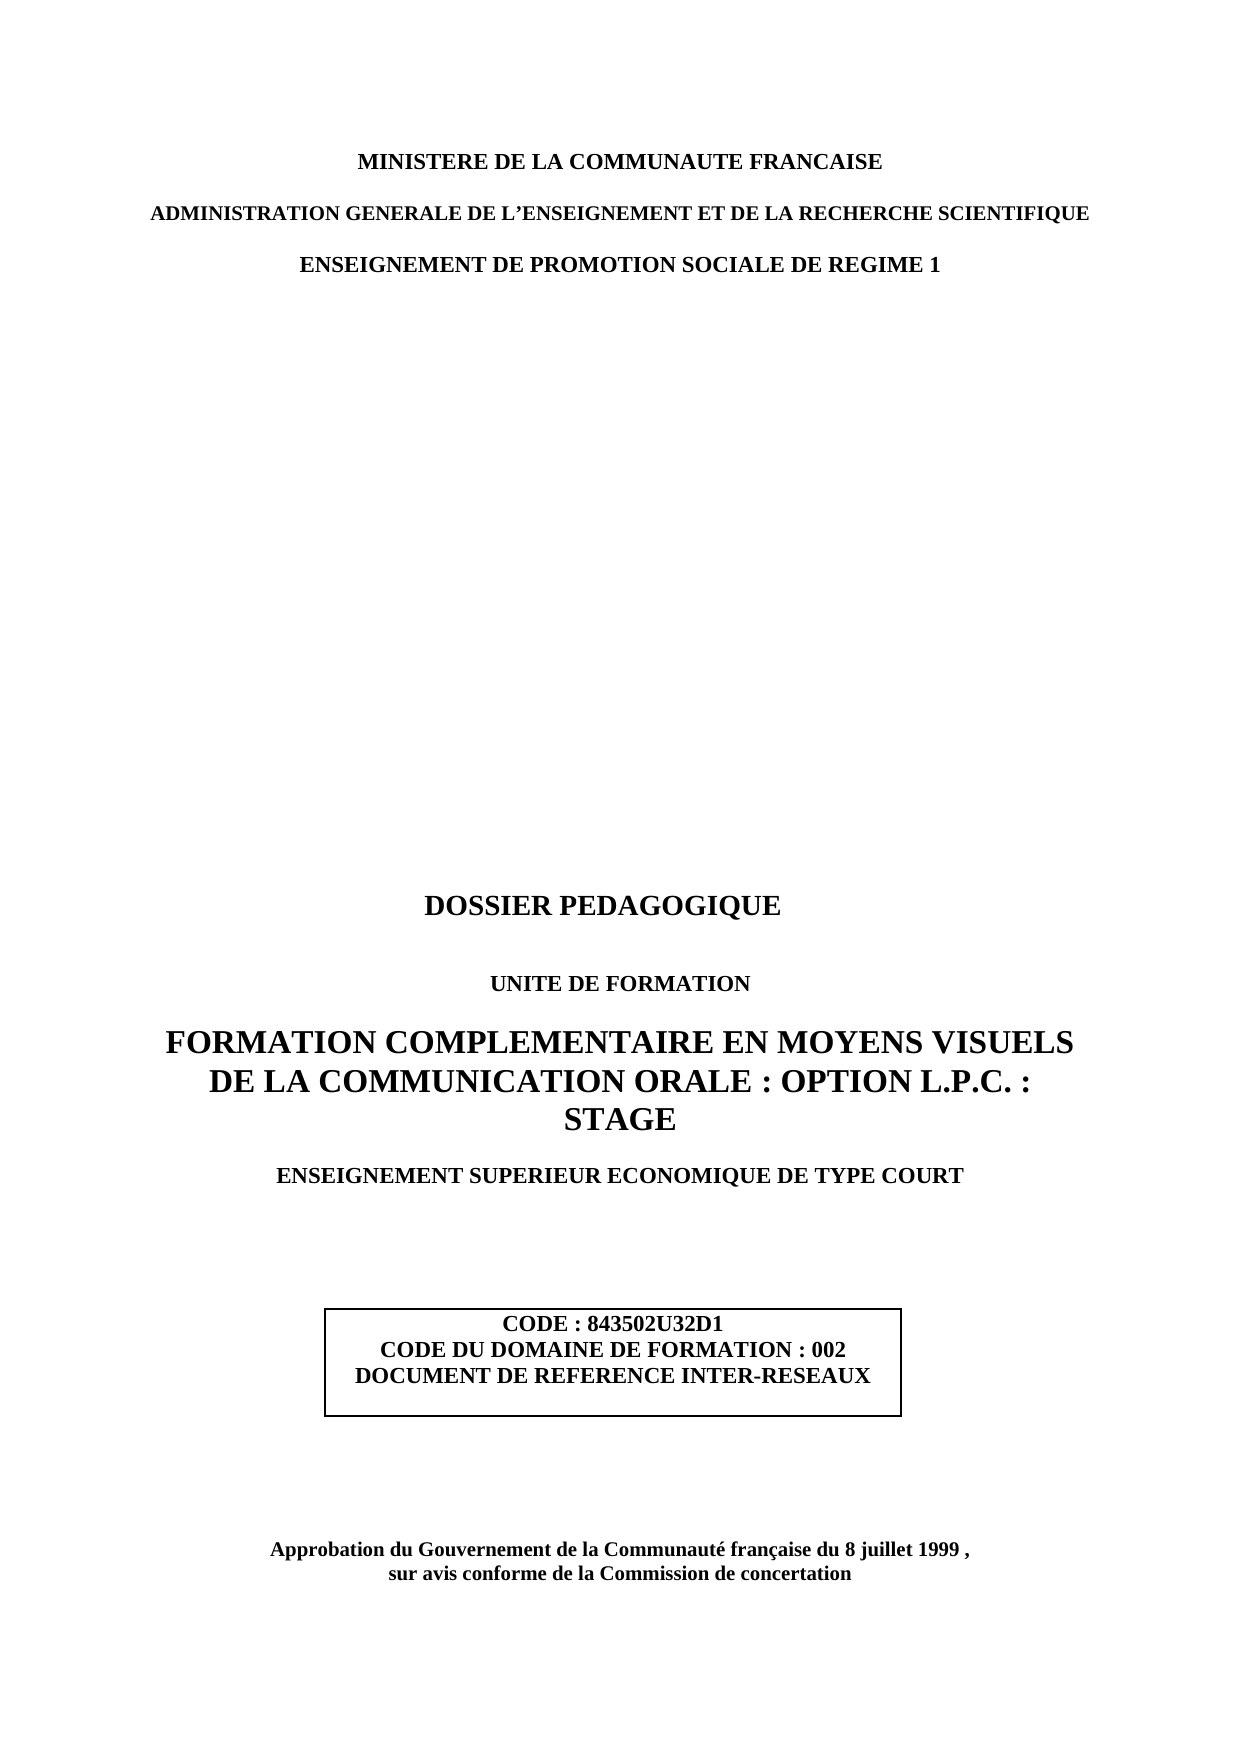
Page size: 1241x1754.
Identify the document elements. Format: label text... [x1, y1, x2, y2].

text ENSEIGNEMENT superieur economique de type court [148, 1162, 1092, 1188]
text formation complementaire en moyens visuels de la communication orale : option l.p.c. : [148, 1023, 1092, 1099]
text MINISTERE DE LA COMMUNAUTE FRANCAISE [148, 148, 1092, 174]
text UNITE DE FORMATION [148, 970, 1092, 996]
text ADMINISTRATION GENERALE DE L’ENSEIGNEMENT ET DE LA RECHERCHE SCIENTIFIQUE [148, 200, 1092, 224]
text DOSSIER PEDAGOGIQUE [384, 888, 821, 922]
table_header CODE : 843502U32D1 [326, 1310, 900, 1336]
text Approbation du Gouvernement de la Communauté française du 8 juillet 1999 , [148, 1537, 1092, 1561]
text sur avis conforme de la Commission de concertation [148, 1561, 1092, 1585]
text ENSEIGNEMENT DE PROMOTION SOCIALE DE REGIME 1 [148, 251, 1092, 277]
subtitle STAGE [148, 1099, 1092, 1138]
table_cell DOCUMENT DE REFERENCE INTER-RESEAUX [326, 1363, 900, 1415]
table_cell CODE DU DOMAINE DE FORMATION : 002 [326, 1336, 900, 1363]
